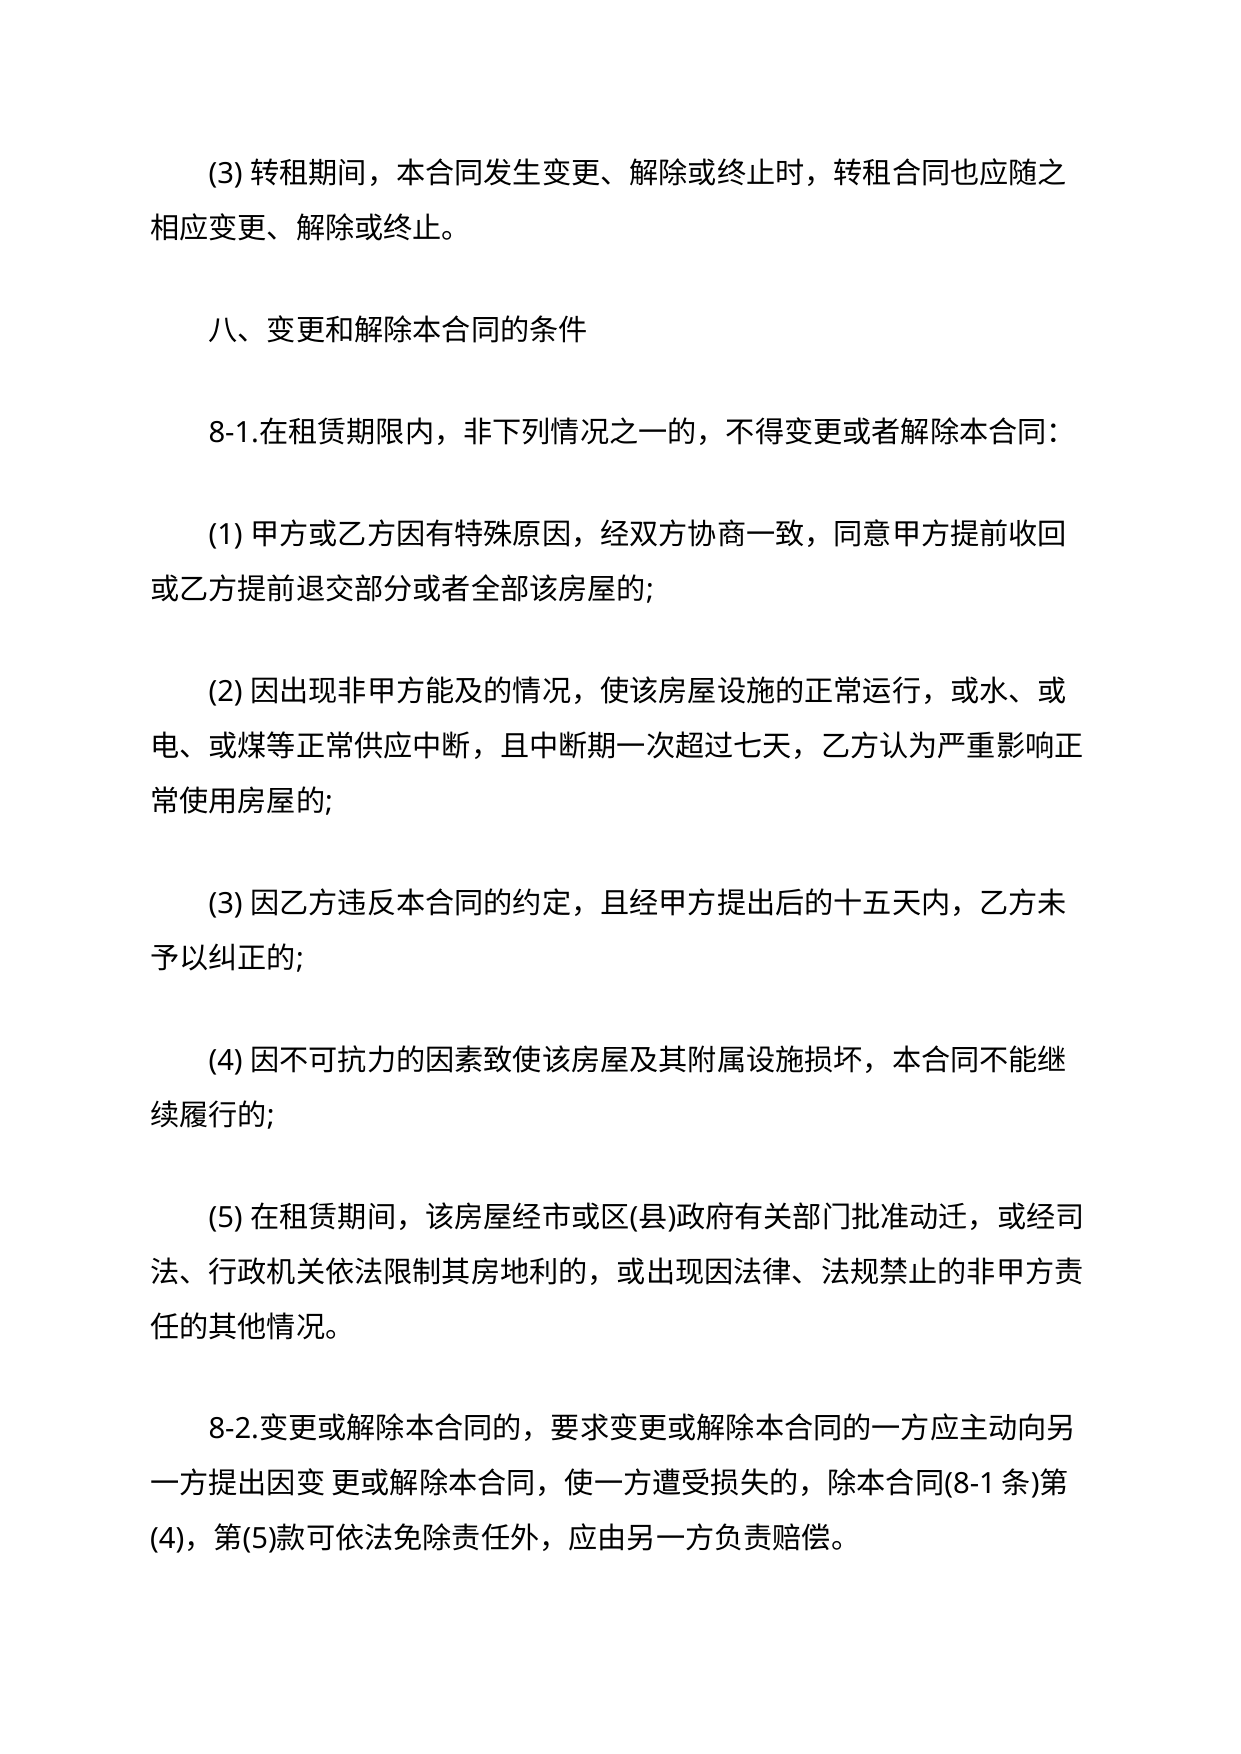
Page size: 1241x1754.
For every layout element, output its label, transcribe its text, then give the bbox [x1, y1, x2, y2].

text (5) 在租赁期间，该房屋经市或区(县)政府有关部门批准动迁，或经司法、行政机关依法限制其房地利的，或出现因法律、法规禁止的非甲方责任的其他情况。 [150, 1193, 1090, 1346]
text (3) 因乙方违反本合同的约定，且经甲方提出后的十五天内，乙方未予以纠正的; [150, 879, 1090, 977]
text (4) 因不可抗力的因素致使该房屋及其附属设施损坏，本合同不能继续履行的; [150, 1036, 1090, 1134]
text 8-1.在租赁期限内，非下列情况之一的，不得变更或者解除本合同： [150, 408, 1090, 451]
text (1) 甲方或乙方因有特殊原因，经双方协商一致，同意甲方提前收回或乙方提前退交部分或者全部该房屋的; [150, 511, 1090, 608]
text (2) 因出现非甲方能及的情况，使该房屋设施的正常运行，或水、或电、或煤等正常供应中断，且中断期一次超过七天，乙方认为严重影响正常使用房屋的; [150, 667, 1090, 820]
text 八、变更和解除本合同的条件 [150, 307, 1090, 349]
text 8-2.变更或解除本合同的，要求变更或解除本合同的一方应主动向另一方提出因变 更或解除本合同，使一方遭受损失的，除本合同(8-1条)第(4)，第(5)款可依法免除责任外，应由另一方负责赔偿。 [150, 1405, 1090, 1557]
text (3) 转租期间，本合同发生变更、解除或终止时，转租合同也应随之相应变更、解除或终止。 [150, 150, 1090, 247]
